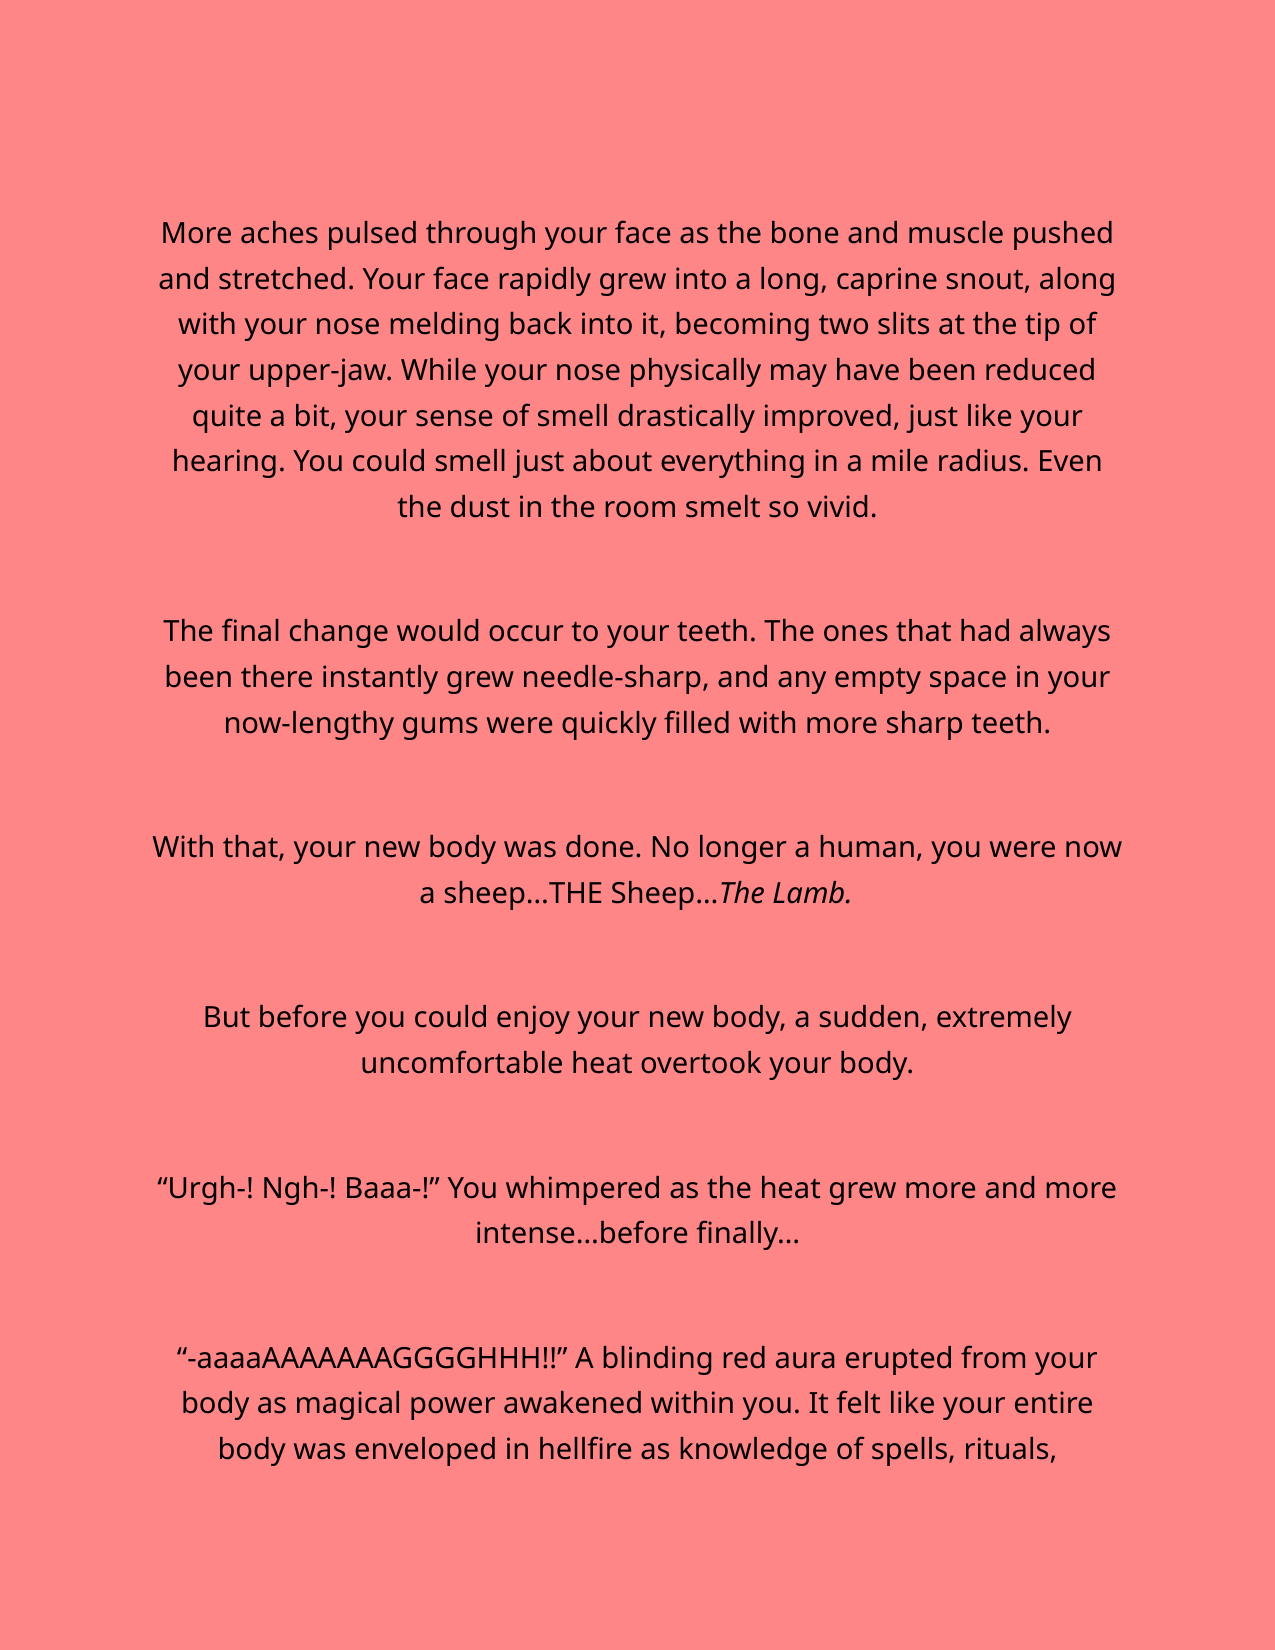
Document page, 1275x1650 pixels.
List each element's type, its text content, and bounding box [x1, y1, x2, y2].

text More aches pulsed through your face as the bone and muscle pushed and stretched. Your face rapidly grew into a long, caprine snout, along with your nose melding back into it, becoming two slits at the tip of your upper-jaw. While your nose physically may have been reduced quite a bit, your sense of smell drastically improved, just like your hearing. You could smell just about everything in a mile radius. Even the dust in the room smelt so vivid. [150, 212, 1125, 526]
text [150, 1337, 1125, 1468]
text With that, your new body was done. No longer a human, you were now a sheep…THE Sheep…The Lamb. [150, 826, 1125, 912]
text “Urgh-! Ngh-! Baaa-!” You whimpered as the heat grew more and more intense…before finally… [150, 1167, 1125, 1252]
text The final change would occur to your teeth. The ones that had always been there instantly grew needle-sharp, and any empty space in your now-lengthy gums were quickly filled with more sharp teeth. [150, 611, 1125, 742]
text But before you could enjoy your new body, a sudden, extremely uncomfortable heat overtook your body. [150, 997, 1125, 1082]
